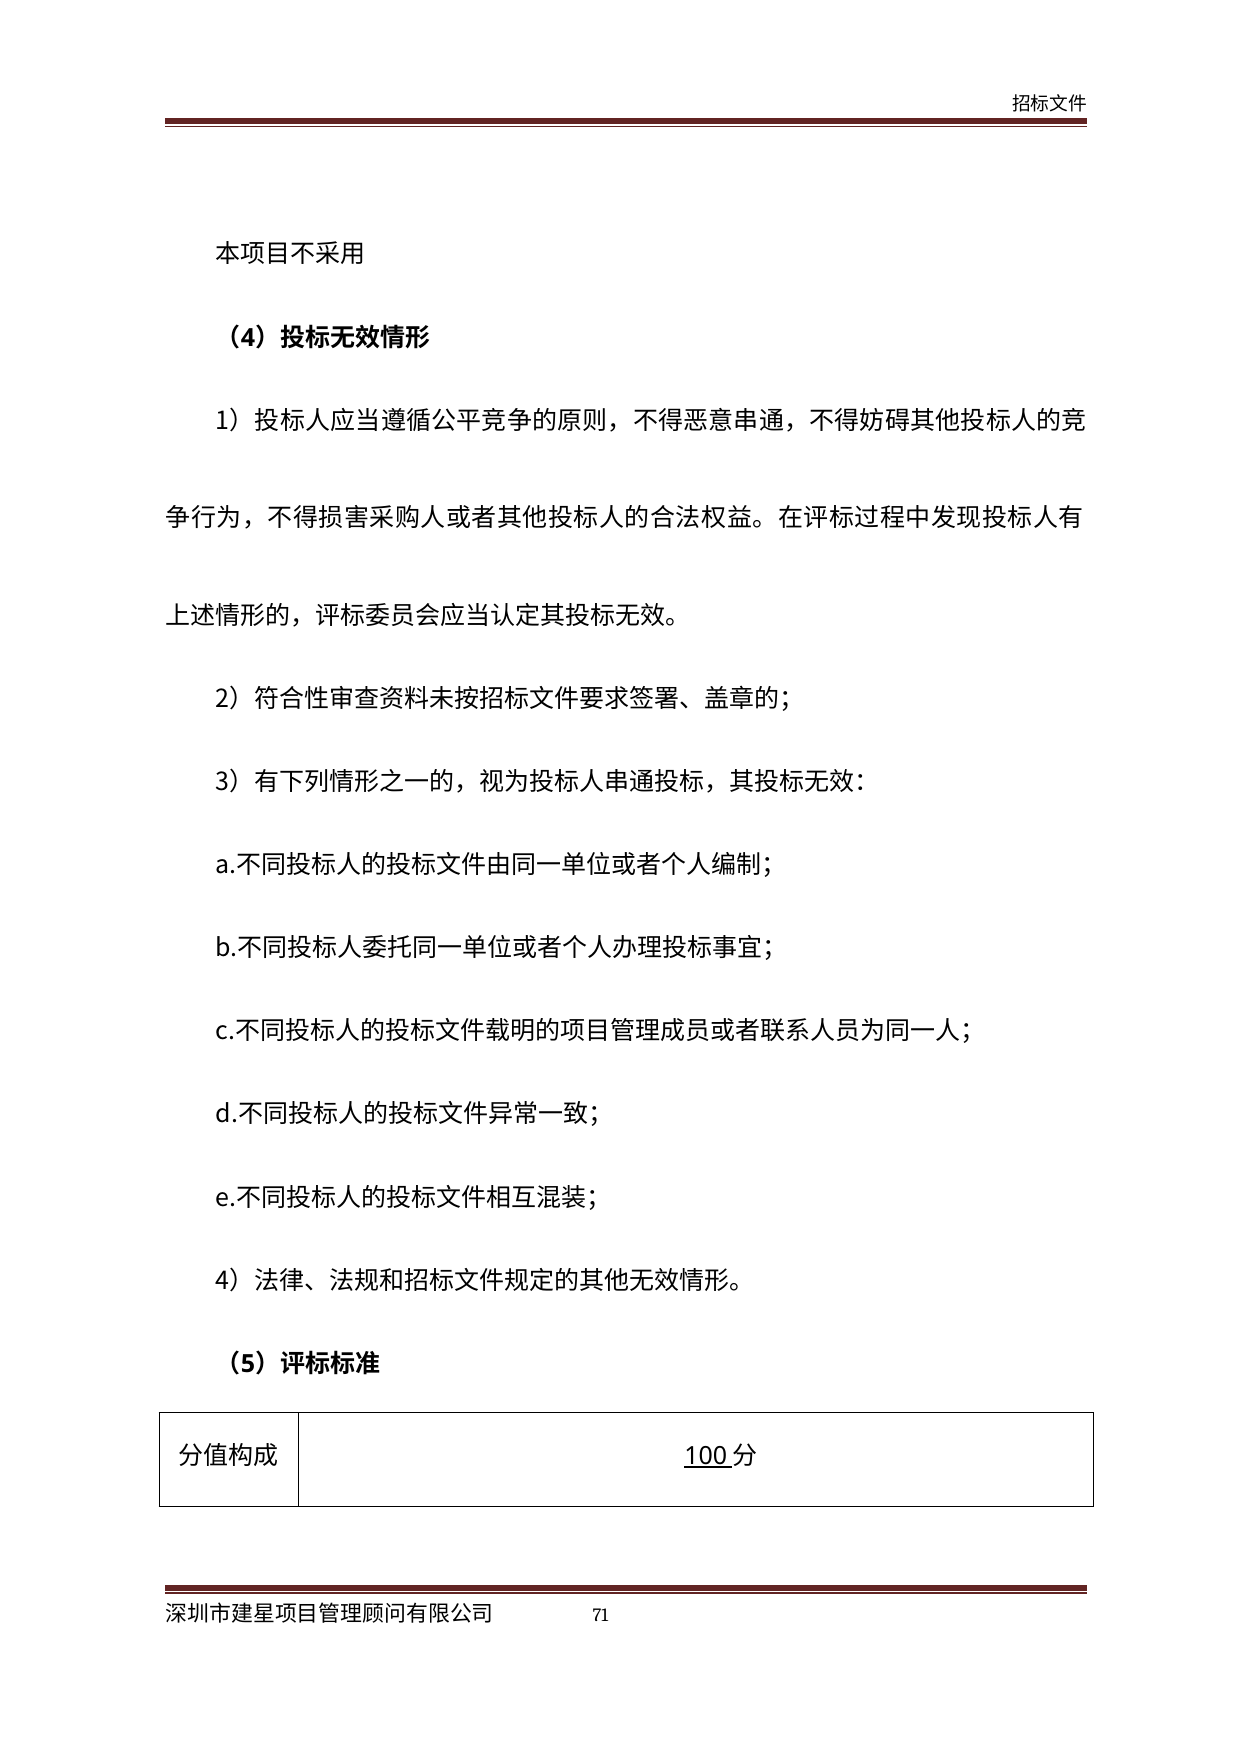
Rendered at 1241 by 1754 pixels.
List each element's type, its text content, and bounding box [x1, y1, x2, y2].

table_header 100分 [299, 1413, 1093, 1506]
text b.不同投标人委托同一单位或者个人办理投标事宜； [165, 913, 1087, 978]
text 1）投标人应当遵循公平竞争的原则，不得恶意串通，不得妨碍其他投标人的竞争行为，不得损害采购人或者其他投标人的合法权益。在评标过程中发现投标人有上述情形的，评标委员会应当认定其投标无效。 [165, 386, 1087, 646]
text （5）评标标准 [165, 1329, 1087, 1394]
text 2）符合性审查资料未按招标文件要求签署、盖章的； [165, 664, 1087, 729]
text a.不同投标人的投标文件由同一单位或者个人编制； [165, 830, 1087, 895]
text 3）有下列情形之一的，视为投标人串通投标，其投标无效： [165, 747, 1087, 812]
table_header 分值构成 (总分100分) [160, 1413, 298, 1506]
text d.不同投标人的投标文件异常一致； [165, 1079, 1087, 1144]
text e.不同投标人的投标文件相互混装； [165, 1163, 1087, 1228]
text 4）法律、法规和招标文件规定的其他无效情形。 [165, 1246, 1087, 1311]
text c.不同投标人的投标文件载明的项目管理成员或者联系人员为同一人； [165, 996, 1087, 1061]
text 本项目不采用 [165, 219, 1087, 284]
text （4）投标无效情形 [165, 303, 1087, 368]
